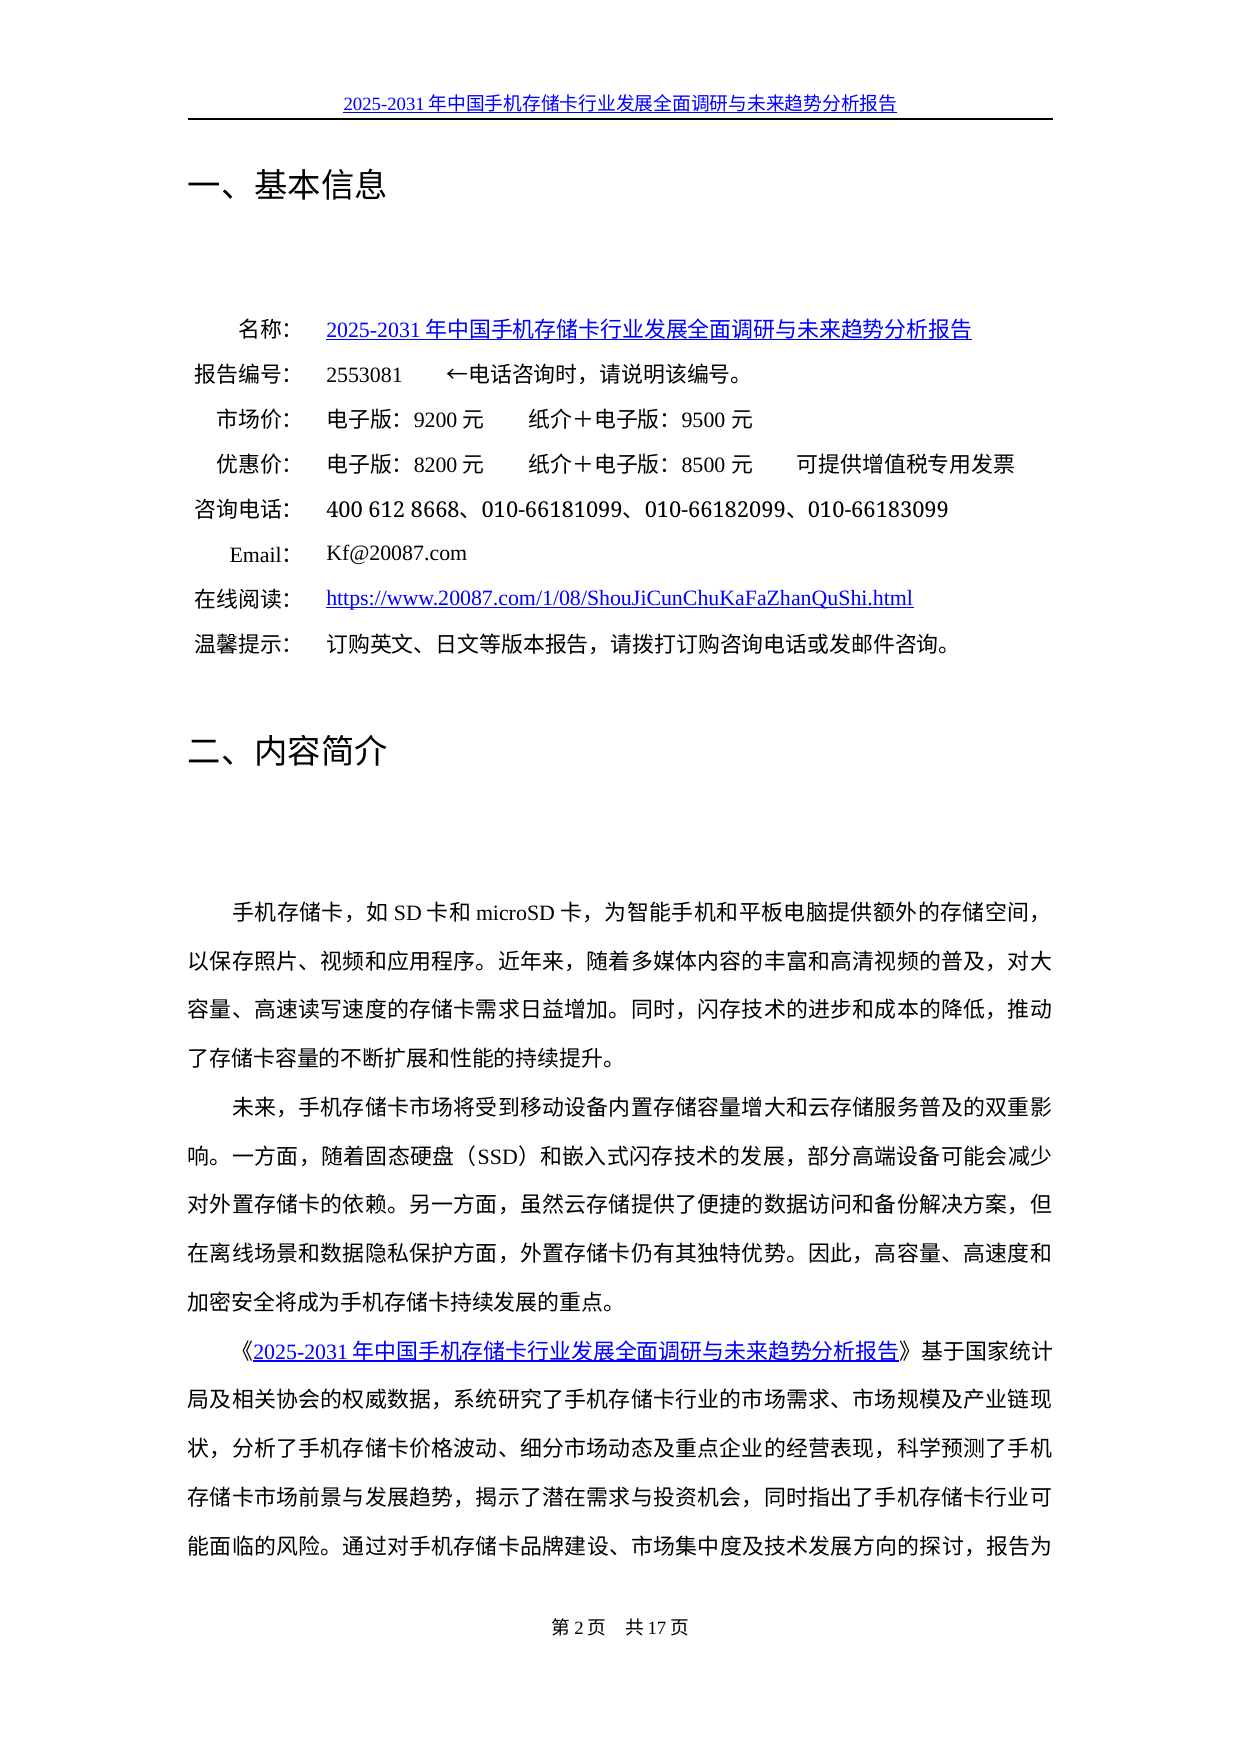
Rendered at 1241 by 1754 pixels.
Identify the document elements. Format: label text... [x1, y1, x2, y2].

table_cell 在线阅读： [167, 582, 315, 627]
table_cell 400 612 8668、010-66181099、010-66182099、010-66183099 [315, 492, 1073, 537]
table_cell 电子版：8200 元 纸介＋电子版：8500 元 可提供增值税专用发票 [315, 447, 1073, 492]
table_cell Email： [167, 537, 315, 582]
table_cell Kf@20087.com [315, 537, 1073, 582]
title 二、内容简介 [187, 717, 1053, 782]
table_cell 电子版：9200 元 纸介＋电子版：9500 元 [315, 402, 1073, 447]
table_cell 报告编号： [167, 357, 315, 402]
table_header 2025-2031年中国手机存储卡行业发展全面调研与未来趋势分析报告 [315, 312, 1073, 357]
table_cell 2553081 ←电话咨询时，请说明该编号。 [315, 357, 1073, 402]
title 一、基本信息 [187, 150, 1053, 215]
table_header 名称： [167, 312, 315, 357]
table_cell 订购英文、日文等版本报告，请拨打订购咨询电话或发邮件咨询。 [315, 627, 1073, 672]
table_cell [315, 582, 1073, 627]
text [187, 894, 1053, 1561]
table_cell 优惠价： [167, 447, 315, 492]
table_cell 市场价： [167, 402, 315, 447]
table_cell 温馨提示： [167, 627, 315, 672]
table_cell 咨询电话： [167, 492, 315, 537]
